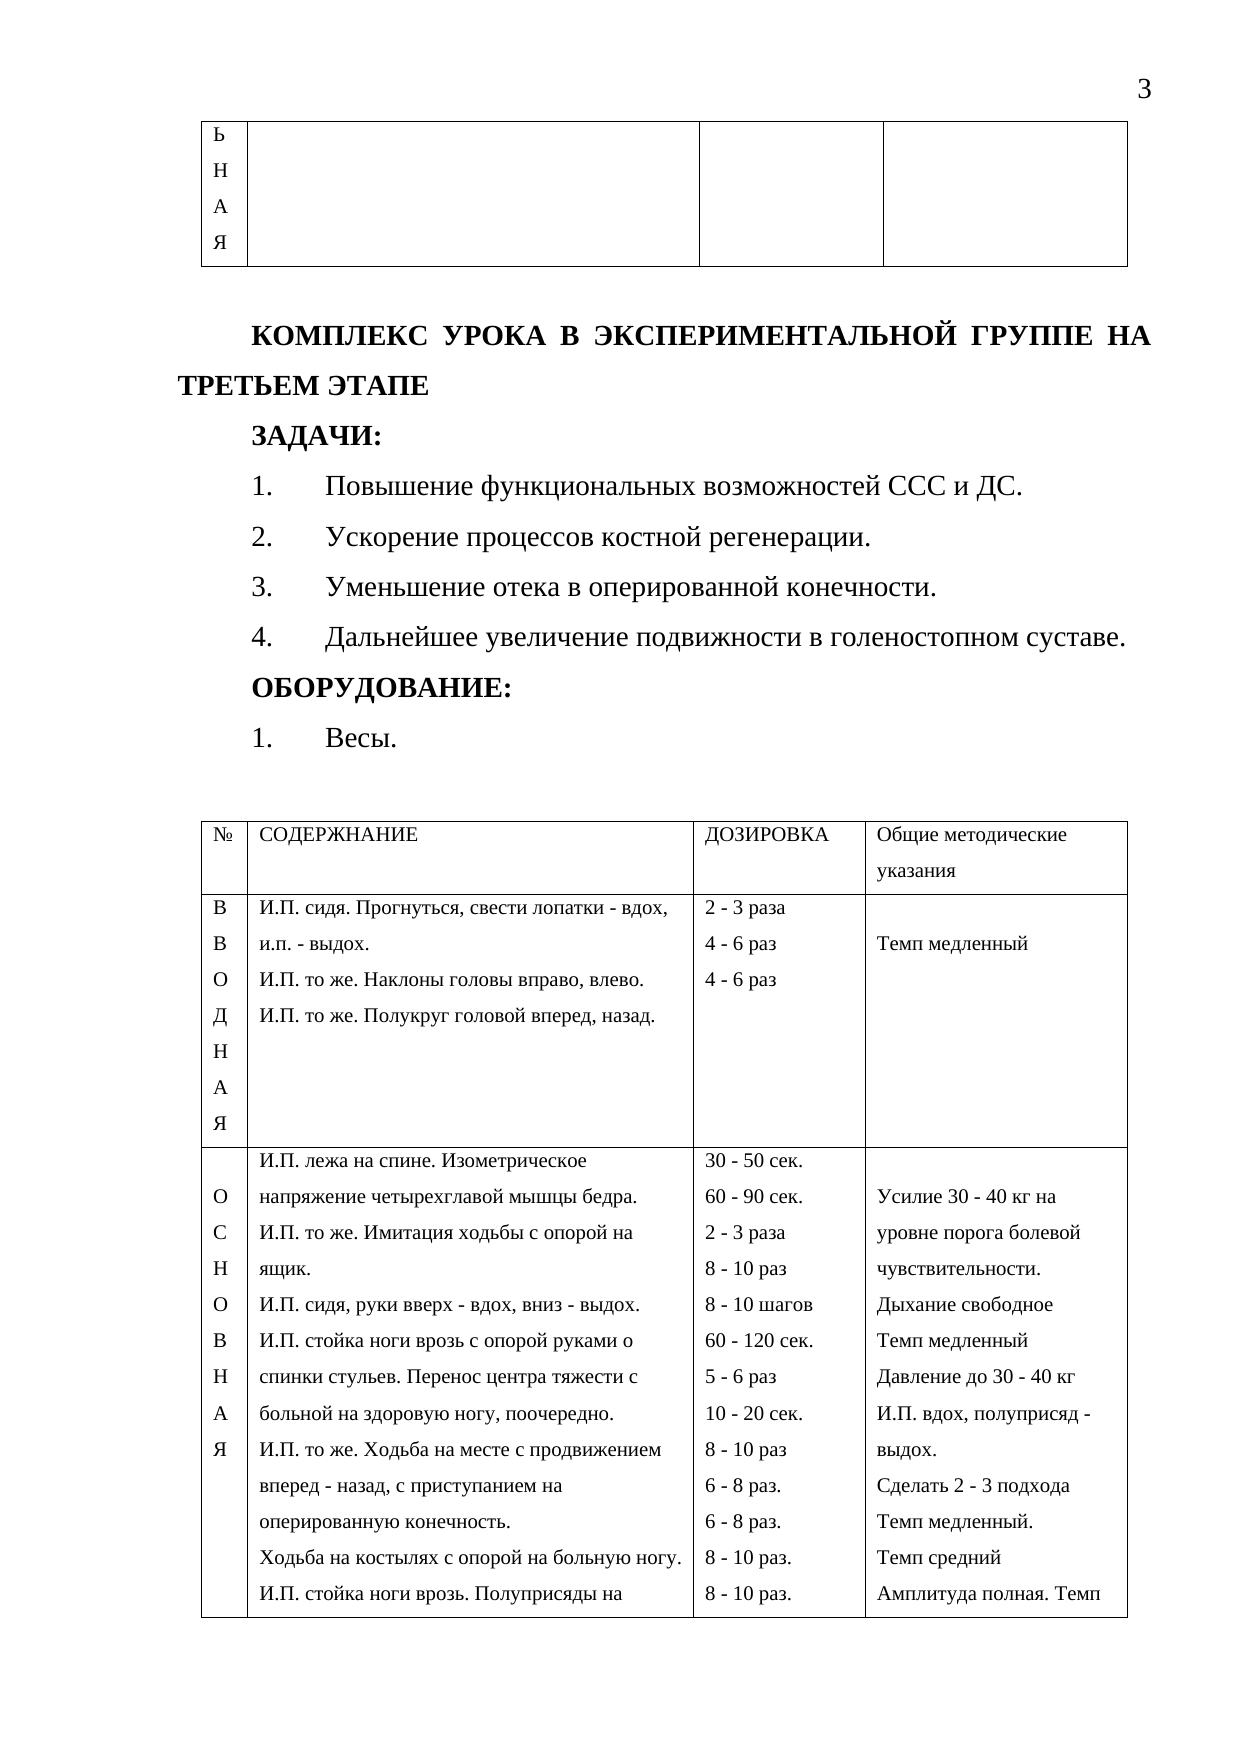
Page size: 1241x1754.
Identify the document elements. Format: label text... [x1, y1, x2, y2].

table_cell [694, 1148, 865, 1617]
table_cell Темп медленный [866, 895, 1127, 1147]
table_cell ВВОДНАЯ [202, 895, 247, 1147]
table_header № [202, 822, 247, 894]
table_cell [884, 122, 1127, 266]
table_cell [248, 1148, 693, 1617]
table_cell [866, 1148, 1127, 1617]
text ОБОРУДОВАНИЕ: [177, 670, 1152, 703]
table_cell ЗАКЛЮЧИТЕЛЬНАЯ [202, 122, 247, 266]
list Весы. [177, 720, 1152, 754]
list Уменьшение отека в оперированной конечности. [177, 569, 1152, 603]
table_cell И.П. сидя. Прогнуться, свести лопатки - вдох, и.п. - выдох. И.П. то же. Наклоны головы вправо, влево. И.П. то же. Полукруг головой вперед, назад. [248, 895, 693, 1147]
list Ускорение процессов костной регенерации. [177, 519, 1152, 552]
text КОМПЛЕКС УРОКА В ЭКСПЕРИМЕНТАЛЬНОЙ ГРУППЕ НА ТРЕТЬЕМ ЭТАПЕ [177, 318, 1152, 401]
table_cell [700, 122, 883, 266]
list Дальнейшее увеличение подвижности в голеностопном суставе. [177, 619, 1152, 653]
table_header СОДЕРЖНАНИЕ [248, 822, 693, 894]
table_header Общие методические указания [866, 822, 1127, 894]
table_header ДОЗИРОВКА [694, 822, 865, 894]
list Повышение функциональных возможностей ССС и ДС. [177, 468, 1152, 502]
text ЗАДАЧИ: [177, 418, 1152, 452]
table_cell 2 - 3 раза 4 - 6 раз 4 - 6 раз [694, 895, 865, 1147]
table_cell ОСНОВНАЯ [202, 1148, 247, 1617]
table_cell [248, 122, 699, 266]
